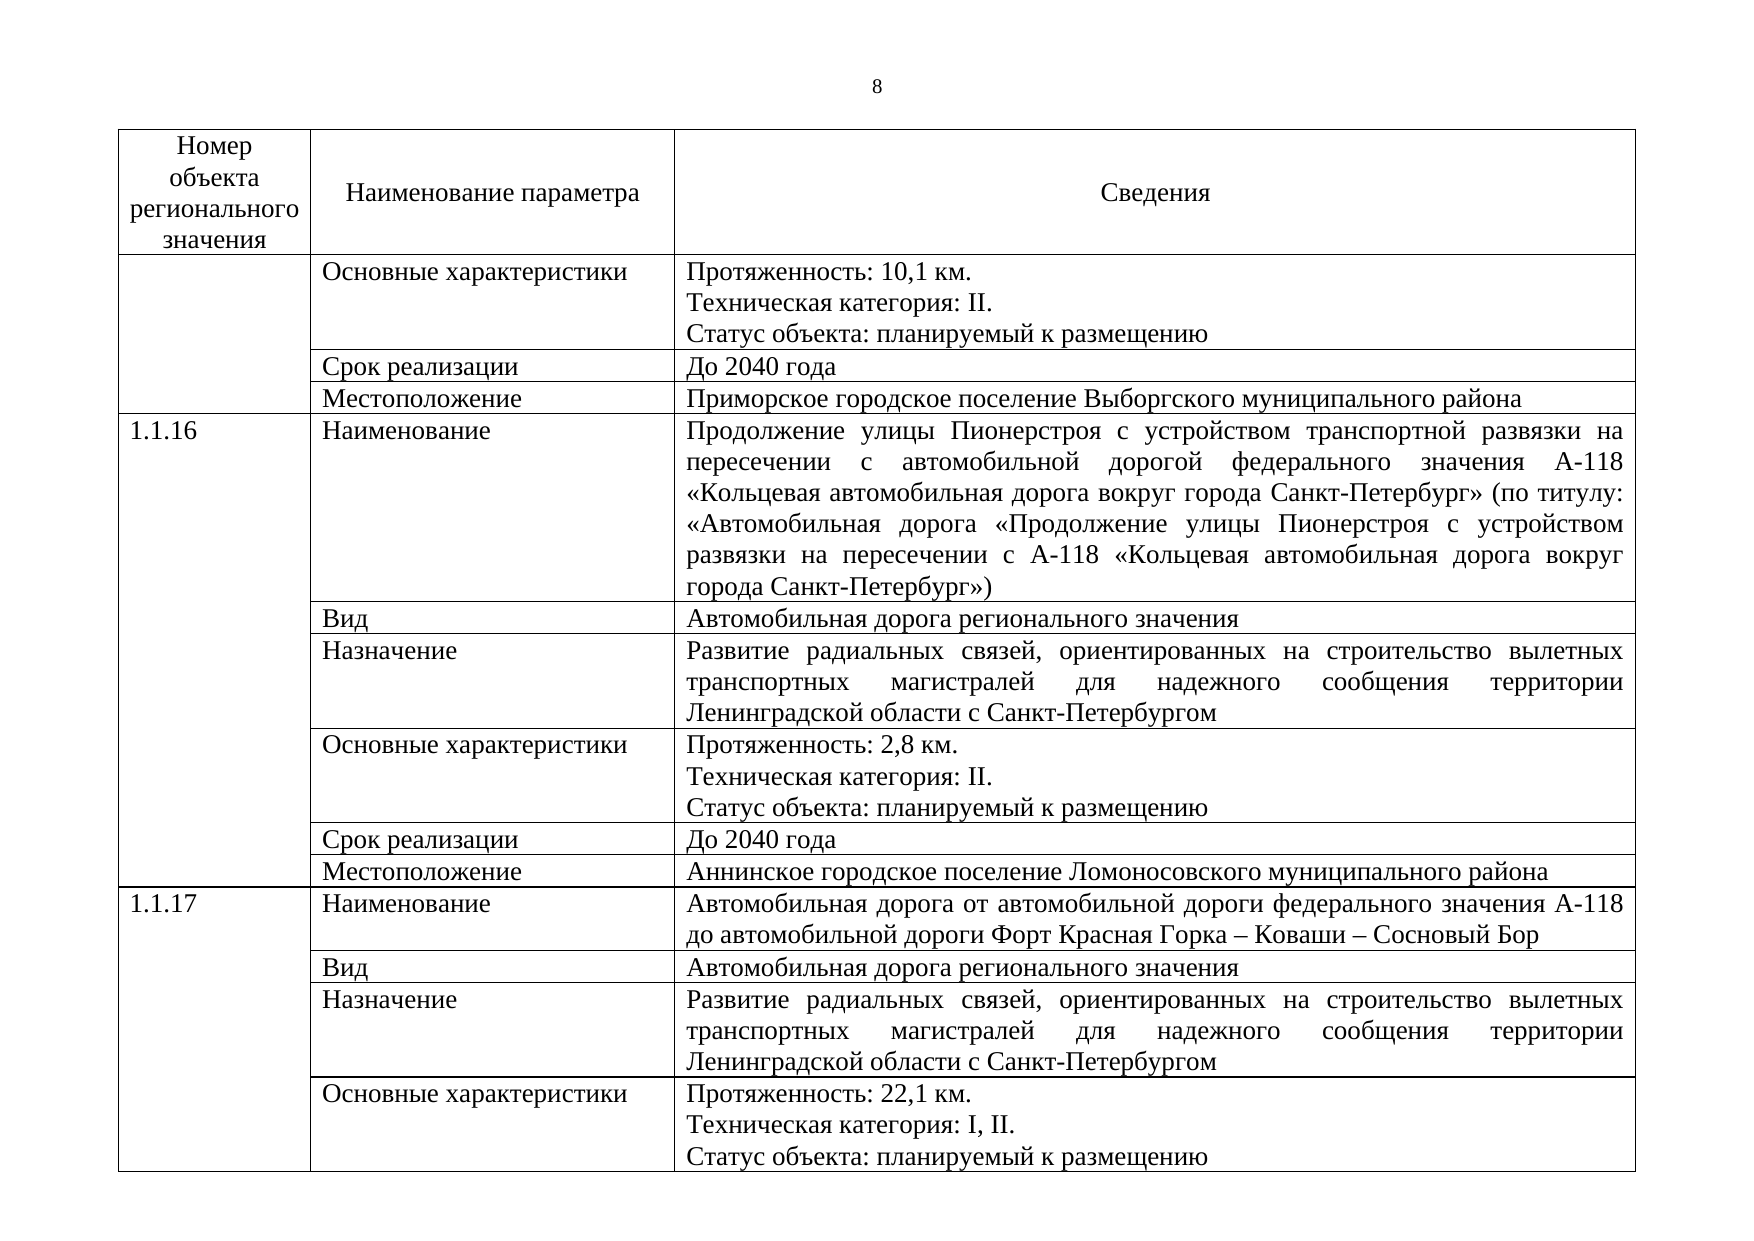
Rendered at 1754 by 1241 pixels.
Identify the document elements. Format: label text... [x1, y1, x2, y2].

table_cell 1.1.16 [119, 414, 310, 886]
table_cell 1.1.17 [119, 888, 310, 1171]
table_cell Местоположение [311, 382, 674, 413]
table_header Сведения [675, 130, 1635, 254]
table_cell До 2040 года [675, 823, 1635, 854]
table_cell Основные характеристики [311, 729, 674, 822]
table_cell Автомобильная дорога регионального значения [675, 951, 1635, 982]
table_cell Протяженность: 2,8 км. Техническая категория: II. Статус объекта: планируемый к размещению [675, 729, 1635, 822]
table_cell Срок реализации [311, 823, 674, 854]
table_header Наименование параметра [311, 130, 674, 254]
table_cell Автомобильная дорога регионального значения [675, 602, 1635, 633]
table_cell Наименование [311, 414, 674, 601]
table_cell Протяженность: 10,1 км. Техническая категория: II. Статус объекта: планируемый к размещению [675, 255, 1635, 348]
table_cell Развитие радиальных связей, ориентированных на строительство вылетных транспортных магистралей для надежного сообщения территории Ленинградской области с Санкт-Петербургом [675, 634, 1635, 727]
table_cell Основные характеристики [311, 255, 674, 348]
table_cell Назначение [311, 634, 674, 727]
table_header Номер объекта регионального значения [119, 130, 310, 254]
table_cell До 2040 года [675, 350, 1635, 381]
table_cell Продолжение улицы Пионерстроя с устройством транспортной развязки на пересечении с автомобильной дорогой федерального значения А-118 «Кольцевая автомобильная дорога вокруг города Санкт-Петербург» (по титулу: «Автомобильная дорога «Продолжение улицы Пионерстроя с устройством развязки на пересечении с А-118 «Кольцевая автомобильная дорога вокруг города Санкт-Петербург») [675, 414, 1635, 601]
table_cell Назначение [311, 983, 674, 1076]
table_cell Вид [311, 602, 674, 633]
table_cell Протяженность: 22,1 км. Техническая категория: I, II. Статус объекта: планируемый к размещению [675, 1078, 1635, 1171]
table_cell Автомобильная дорога от автомобильной дороги федерального значения А-118 до автомобильной дороги Форт Красная Горка – Коваши – Сосновый Бор [675, 888, 1635, 950]
table_cell Местоположение [311, 855, 674, 886]
table_cell Срок реализации [311, 350, 674, 381]
table_cell Развитие радиальных связей, ориентированных на строительство вылетных транспортных магистралей для надежного сообщения территории Ленинградской области с Санкт-Петербургом [675, 983, 1635, 1076]
table_cell Аннинское городское поселение Ломоносовского муниципального района [675, 855, 1635, 886]
table_cell Вид [311, 951, 674, 982]
table_cell Приморское городское поселение Выборгского муниципального района [675, 382, 1635, 413]
table_cell Наименование [311, 888, 674, 950]
table_cell Основные характеристики [311, 1078, 674, 1171]
